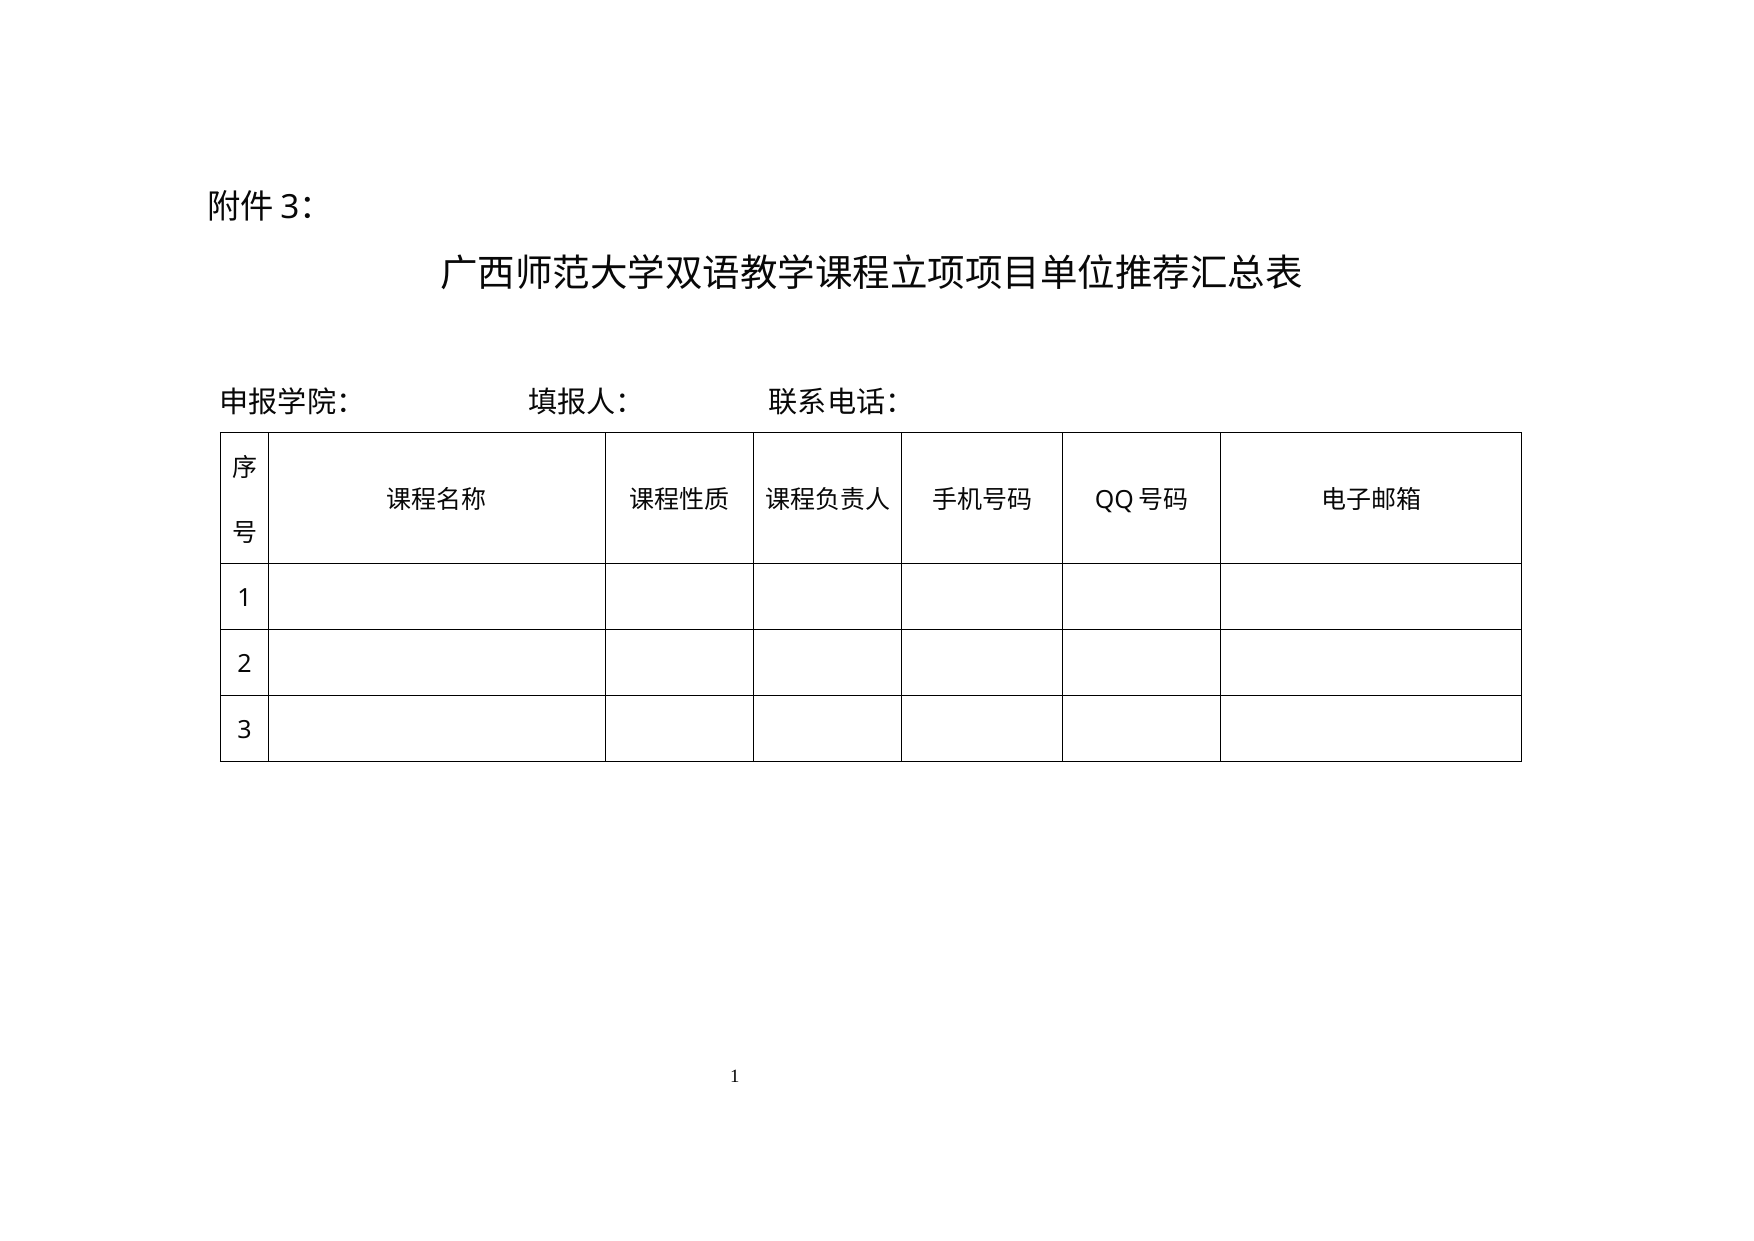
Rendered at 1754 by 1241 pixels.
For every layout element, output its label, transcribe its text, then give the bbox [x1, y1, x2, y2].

table_cell [754, 630, 901, 695]
text 附件3： [207, 172, 1535, 237]
table_cell [754, 564, 901, 629]
table_cell [754, 696, 901, 761]
table_cell [1221, 696, 1521, 761]
table_cell [269, 696, 605, 761]
table_cell [269, 630, 605, 695]
table_header 手机号码 [902, 433, 1062, 563]
table_cell 2 [221, 630, 268, 695]
table_header QQ号码 [1063, 433, 1220, 563]
text 广西师范大学双语教学课程立项项目单位推荐汇总表 [207, 237, 1535, 302]
table_cell 3 [221, 696, 268, 761]
table_cell [1063, 564, 1220, 629]
table_cell [902, 696, 1062, 761]
table_header 课程名称 [269, 433, 605, 563]
table_header 课程负责人 [754, 433, 901, 563]
table_cell [606, 564, 753, 629]
table_cell 1 [221, 564, 268, 629]
table_header 课程性质 [606, 433, 753, 563]
table_cell [902, 564, 1062, 629]
table_cell [606, 696, 753, 761]
table_header 电子邮箱 [1221, 433, 1521, 563]
table_cell [606, 630, 753, 695]
table_cell [1063, 696, 1220, 761]
table_cell [269, 564, 605, 629]
table_cell [1063, 630, 1220, 695]
table_cell [1221, 564, 1521, 629]
table_cell [902, 630, 1062, 695]
text 申报学院： 填报人： 联系电话： [207, 367, 1535, 432]
table_cell [1221, 630, 1521, 695]
table_header 序号 [221, 433, 268, 563]
